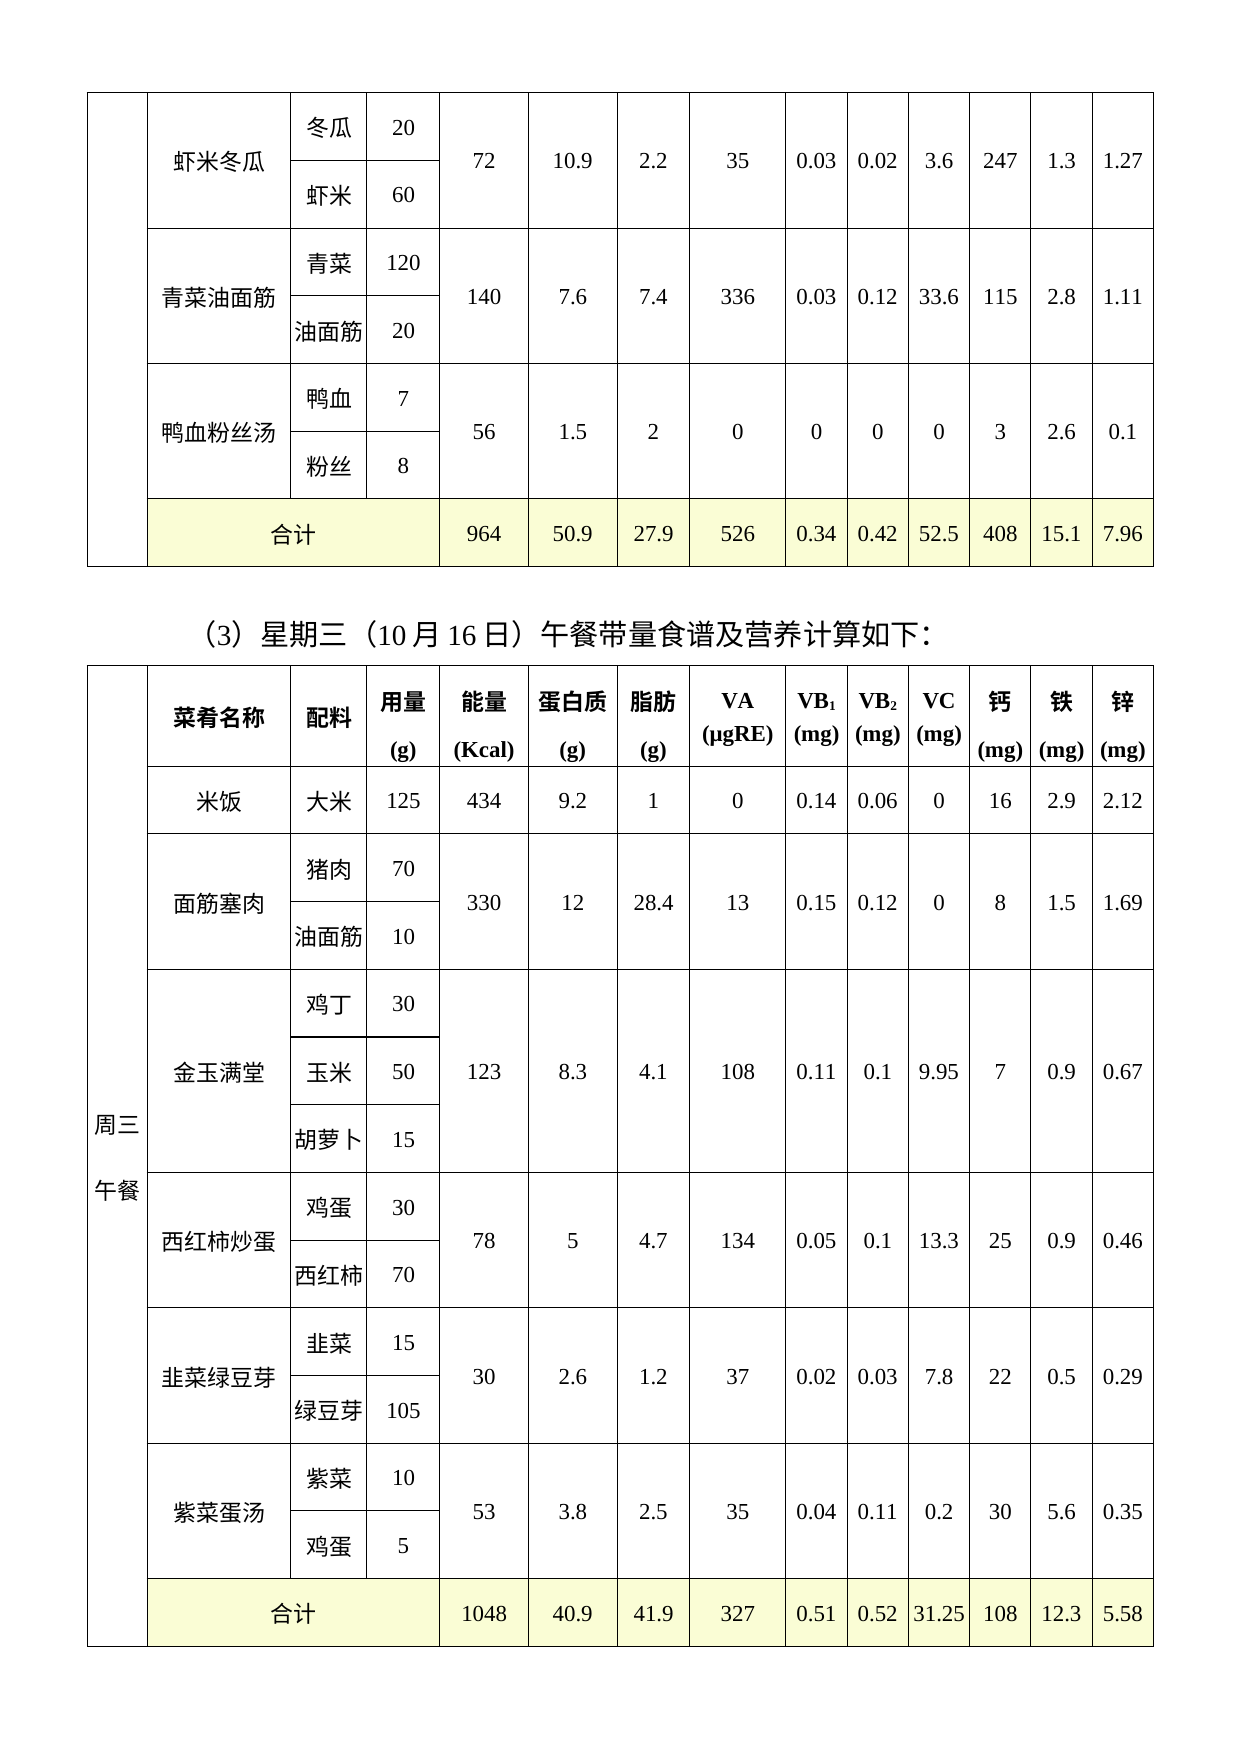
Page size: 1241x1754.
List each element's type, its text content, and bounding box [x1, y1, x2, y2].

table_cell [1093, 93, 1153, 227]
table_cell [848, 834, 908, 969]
text （3）星期三（10月16日）午餐带量食谱及营养计算如下： [187, 600, 1053, 665]
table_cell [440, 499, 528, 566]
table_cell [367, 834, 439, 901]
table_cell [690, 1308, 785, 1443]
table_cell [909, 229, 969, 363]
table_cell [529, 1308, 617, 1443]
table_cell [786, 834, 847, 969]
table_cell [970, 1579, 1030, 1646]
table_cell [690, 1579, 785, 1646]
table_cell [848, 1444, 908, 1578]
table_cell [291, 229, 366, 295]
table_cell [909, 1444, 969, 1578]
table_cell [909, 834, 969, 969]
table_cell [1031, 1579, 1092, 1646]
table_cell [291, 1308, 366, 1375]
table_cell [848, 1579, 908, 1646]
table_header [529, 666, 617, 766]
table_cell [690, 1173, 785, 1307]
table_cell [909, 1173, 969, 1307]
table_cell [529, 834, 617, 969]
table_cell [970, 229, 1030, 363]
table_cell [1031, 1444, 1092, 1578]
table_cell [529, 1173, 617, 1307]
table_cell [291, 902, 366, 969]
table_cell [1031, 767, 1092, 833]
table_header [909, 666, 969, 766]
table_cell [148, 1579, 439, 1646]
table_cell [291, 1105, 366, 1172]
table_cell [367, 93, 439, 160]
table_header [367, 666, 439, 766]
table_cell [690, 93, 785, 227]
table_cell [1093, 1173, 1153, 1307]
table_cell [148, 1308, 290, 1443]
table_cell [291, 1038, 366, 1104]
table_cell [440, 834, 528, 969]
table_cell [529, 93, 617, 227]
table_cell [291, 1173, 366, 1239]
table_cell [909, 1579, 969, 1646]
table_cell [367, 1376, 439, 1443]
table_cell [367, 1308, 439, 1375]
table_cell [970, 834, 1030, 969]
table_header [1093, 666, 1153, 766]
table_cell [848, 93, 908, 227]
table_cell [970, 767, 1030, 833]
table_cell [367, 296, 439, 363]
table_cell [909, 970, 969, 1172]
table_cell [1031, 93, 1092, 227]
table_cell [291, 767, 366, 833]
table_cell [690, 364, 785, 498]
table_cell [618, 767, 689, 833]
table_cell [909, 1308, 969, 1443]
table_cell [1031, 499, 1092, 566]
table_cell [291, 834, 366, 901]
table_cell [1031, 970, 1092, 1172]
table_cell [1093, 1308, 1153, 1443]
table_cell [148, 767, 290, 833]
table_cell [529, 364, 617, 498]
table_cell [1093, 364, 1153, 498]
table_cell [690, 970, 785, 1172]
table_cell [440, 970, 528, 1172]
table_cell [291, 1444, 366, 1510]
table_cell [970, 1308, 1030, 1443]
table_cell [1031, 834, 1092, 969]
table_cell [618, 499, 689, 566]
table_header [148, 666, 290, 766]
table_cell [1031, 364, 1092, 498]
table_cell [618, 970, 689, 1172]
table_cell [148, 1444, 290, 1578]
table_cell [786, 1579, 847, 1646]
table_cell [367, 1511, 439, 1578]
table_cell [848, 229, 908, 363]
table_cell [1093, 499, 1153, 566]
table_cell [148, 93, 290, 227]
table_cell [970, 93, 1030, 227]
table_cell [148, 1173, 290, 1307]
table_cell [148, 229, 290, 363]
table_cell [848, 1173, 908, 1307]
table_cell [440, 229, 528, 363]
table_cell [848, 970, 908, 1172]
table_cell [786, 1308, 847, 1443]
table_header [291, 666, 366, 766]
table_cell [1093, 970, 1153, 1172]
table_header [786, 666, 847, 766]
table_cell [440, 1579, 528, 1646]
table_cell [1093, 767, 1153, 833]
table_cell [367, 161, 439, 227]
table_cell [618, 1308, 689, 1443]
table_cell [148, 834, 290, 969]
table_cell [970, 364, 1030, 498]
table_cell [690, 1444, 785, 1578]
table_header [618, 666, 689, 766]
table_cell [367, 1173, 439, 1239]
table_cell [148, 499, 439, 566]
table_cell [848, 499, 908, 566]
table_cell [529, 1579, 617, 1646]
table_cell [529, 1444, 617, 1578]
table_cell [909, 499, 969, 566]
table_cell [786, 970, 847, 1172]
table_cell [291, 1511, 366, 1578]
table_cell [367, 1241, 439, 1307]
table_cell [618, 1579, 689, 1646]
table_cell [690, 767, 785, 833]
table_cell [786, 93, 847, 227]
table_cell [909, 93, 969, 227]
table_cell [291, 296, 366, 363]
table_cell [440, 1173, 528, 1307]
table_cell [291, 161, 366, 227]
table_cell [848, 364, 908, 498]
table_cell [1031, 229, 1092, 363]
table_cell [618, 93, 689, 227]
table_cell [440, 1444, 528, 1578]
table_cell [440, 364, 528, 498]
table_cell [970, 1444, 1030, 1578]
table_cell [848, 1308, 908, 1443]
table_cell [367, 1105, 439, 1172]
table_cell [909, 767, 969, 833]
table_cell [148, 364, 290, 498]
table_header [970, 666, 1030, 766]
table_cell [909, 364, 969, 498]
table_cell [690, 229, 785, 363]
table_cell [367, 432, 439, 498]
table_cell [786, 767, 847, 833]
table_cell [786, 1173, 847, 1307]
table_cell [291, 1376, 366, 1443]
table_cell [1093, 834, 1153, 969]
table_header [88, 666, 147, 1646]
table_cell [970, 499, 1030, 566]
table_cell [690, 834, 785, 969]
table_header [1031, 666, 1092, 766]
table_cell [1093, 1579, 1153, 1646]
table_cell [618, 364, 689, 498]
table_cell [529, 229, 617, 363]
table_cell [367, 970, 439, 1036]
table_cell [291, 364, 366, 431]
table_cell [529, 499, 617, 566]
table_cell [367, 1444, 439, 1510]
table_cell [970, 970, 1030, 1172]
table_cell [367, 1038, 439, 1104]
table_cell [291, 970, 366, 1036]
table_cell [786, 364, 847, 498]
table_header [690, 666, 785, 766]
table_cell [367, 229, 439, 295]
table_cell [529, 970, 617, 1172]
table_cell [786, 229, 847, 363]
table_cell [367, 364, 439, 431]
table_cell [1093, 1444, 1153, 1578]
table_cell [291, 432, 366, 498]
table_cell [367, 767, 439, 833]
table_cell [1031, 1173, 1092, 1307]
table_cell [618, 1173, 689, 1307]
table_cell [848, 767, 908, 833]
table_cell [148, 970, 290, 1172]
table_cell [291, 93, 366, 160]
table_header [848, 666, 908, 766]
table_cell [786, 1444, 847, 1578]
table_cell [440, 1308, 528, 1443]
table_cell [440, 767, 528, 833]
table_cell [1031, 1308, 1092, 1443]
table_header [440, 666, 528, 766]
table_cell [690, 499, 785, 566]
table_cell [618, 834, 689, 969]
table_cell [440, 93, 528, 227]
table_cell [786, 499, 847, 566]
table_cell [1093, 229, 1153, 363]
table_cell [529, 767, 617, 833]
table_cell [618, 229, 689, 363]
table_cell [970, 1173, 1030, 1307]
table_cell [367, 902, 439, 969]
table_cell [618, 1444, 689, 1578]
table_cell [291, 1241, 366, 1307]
